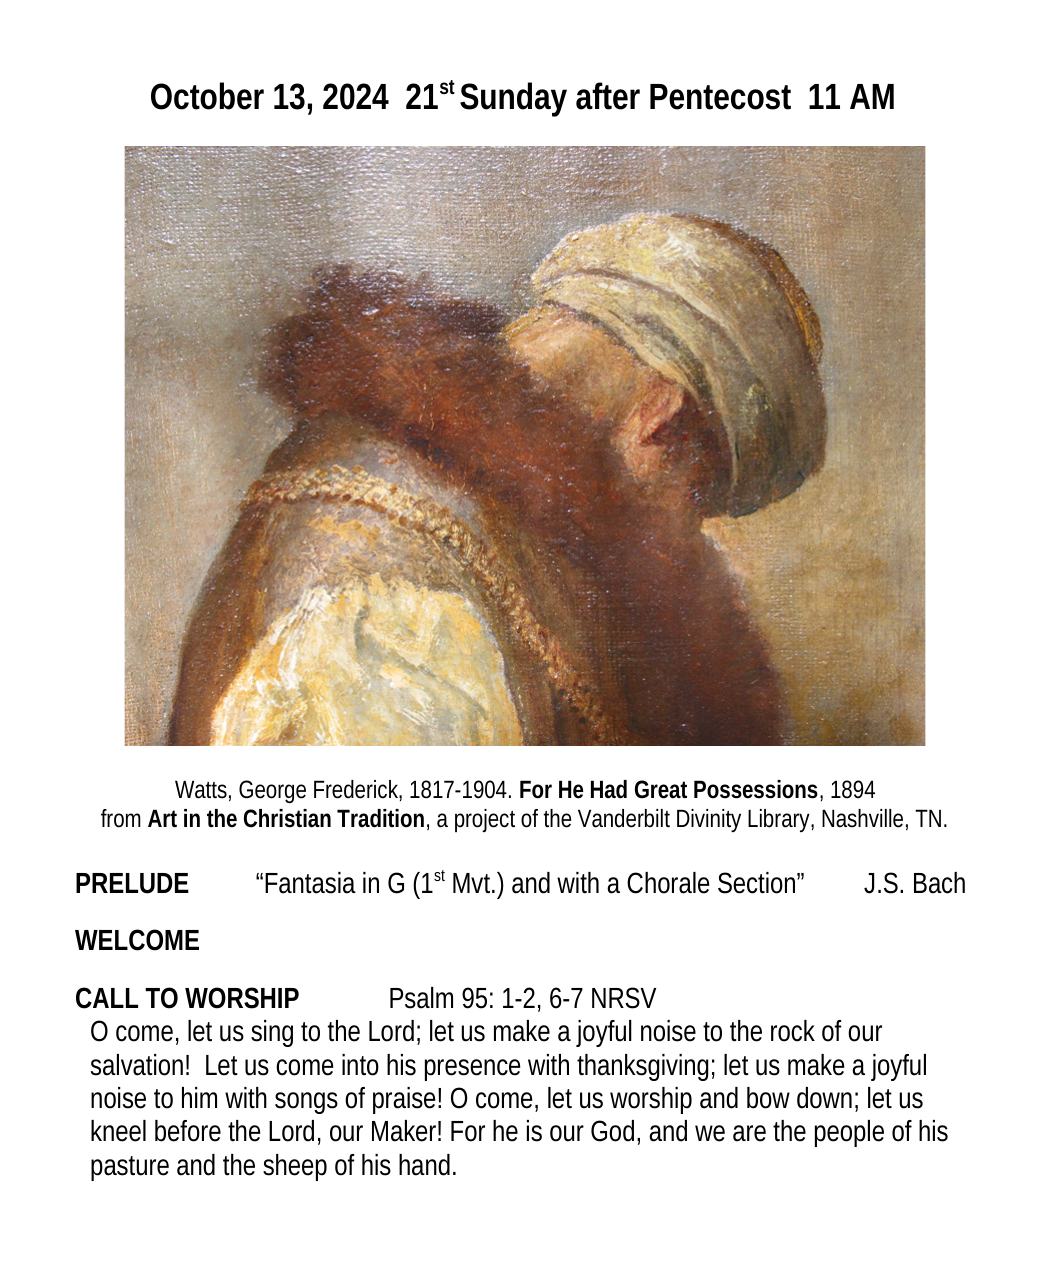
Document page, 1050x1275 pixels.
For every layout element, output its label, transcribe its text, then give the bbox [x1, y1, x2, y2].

text PRELUDE “Fantasia in G (1st Mvt.) and with a Chorale Section” J.S. Bach [75, 866, 975, 899]
text from Art in the Christian Tradition, a project of the Vanderbilt Divinity Library, Nashville, TN. [75, 804, 975, 832]
text WELCOME [75, 923, 975, 957]
text O come, let us sing to the Lord; let us make a joyful noise to the rock of our salvation! Let us come into his presence with thanksgiving; let us make a joyful noise to him with songs of praise! O come, let us worship and bow down; let us kneel before the Lord, our Maker! For he is our God, and we are the people of his pasture and the sheep of his hand. [90, 1014, 984, 1181]
text CALL TO WORSHIP Psalm 95: 1-2, 6-7 NRSV [75, 981, 984, 1014]
text Watts, George Frederick, 1817-1904. For He Had Great Possessions, 1894 [75, 775, 975, 804]
picture [124, 146, 926, 746]
text October 13, 2024 21st Sunday after Pentecost 11 AM [75, 75, 975, 117]
